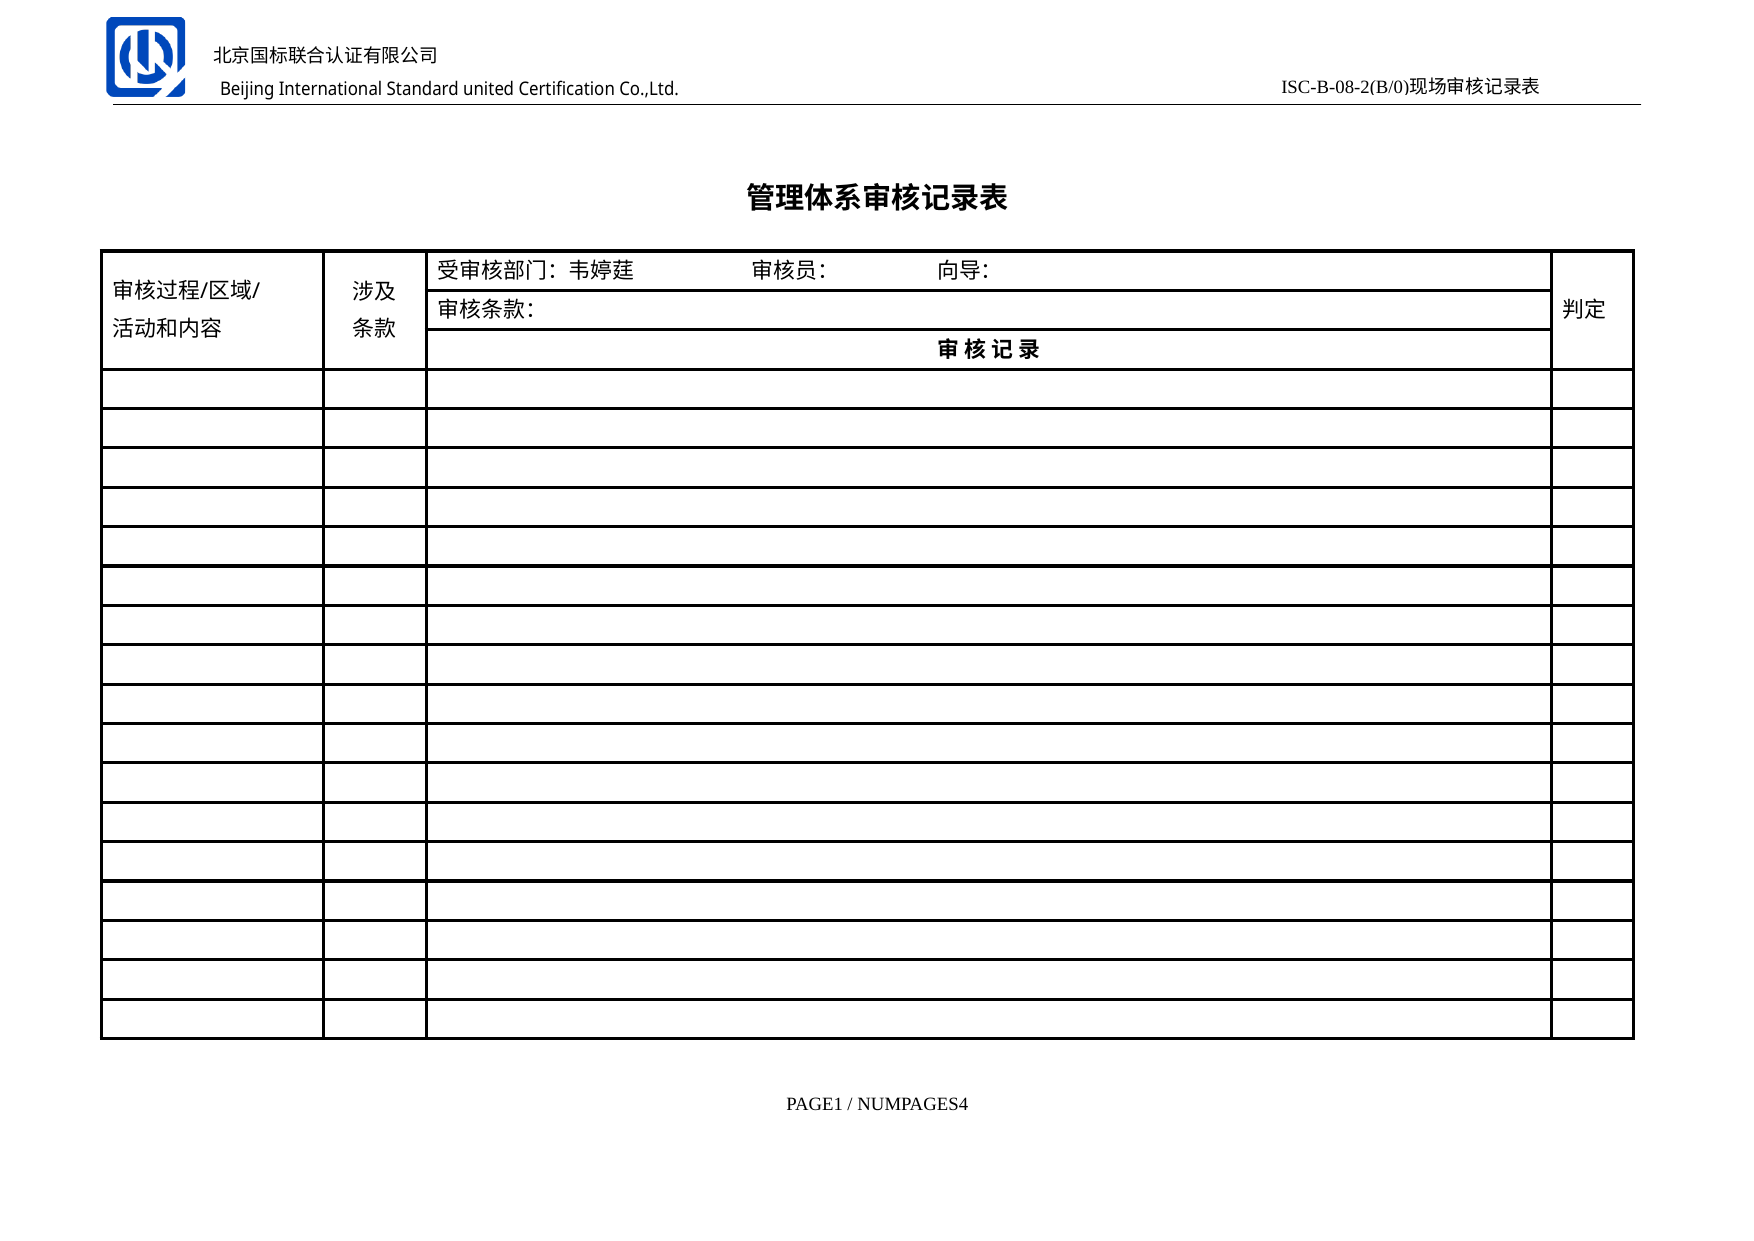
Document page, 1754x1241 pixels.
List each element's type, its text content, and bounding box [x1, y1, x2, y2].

table_cell [103, 686, 322, 722]
table_cell [428, 961, 1550, 997]
table_cell [103, 883, 322, 919]
picture [106, 17, 186, 97]
table_cell [325, 568, 425, 604]
table_cell [1553, 489, 1632, 525]
table_cell [1553, 804, 1632, 840]
table_cell [325, 607, 425, 643]
table_cell [428, 646, 1550, 682]
table_cell [325, 371, 425, 407]
table_cell [325, 804, 425, 840]
table_cell [325, 922, 425, 958]
table_cell [103, 922, 322, 958]
text 管理体系审核记录表 [112, 163, 1641, 228]
table_cell [325, 1001, 425, 1037]
table_cell [1553, 922, 1632, 958]
table_cell [428, 804, 1550, 840]
table_cell [428, 764, 1550, 801]
table_header 受审核部门：韦婷莛 审核员： 向导： [428, 253, 1550, 289]
table_header 判定 [1553, 253, 1632, 367]
table_cell [325, 528, 425, 564]
table_cell [428, 489, 1550, 525]
table_cell [103, 528, 322, 564]
table_cell [325, 449, 425, 486]
table_cell [428, 410, 1550, 446]
table_cell [103, 607, 322, 643]
table_cell [103, 804, 322, 840]
table_header 审核过程/区域/ 活动和内容 [103, 253, 322, 367]
table_cell [428, 725, 1550, 761]
table_cell 审 核 记 录 [428, 331, 1550, 367]
table_cell [428, 686, 1550, 722]
table_cell [1553, 449, 1632, 486]
table_cell [325, 686, 425, 722]
table_cell [428, 371, 1550, 407]
table_cell [1553, 410, 1632, 446]
table_cell [103, 646, 322, 682]
table_cell [103, 1001, 322, 1037]
table_cell [103, 961, 322, 997]
table_cell [1553, 646, 1632, 682]
table_cell [103, 764, 322, 801]
table_cell [1553, 568, 1632, 604]
table_cell [428, 607, 1550, 643]
table_cell [103, 410, 322, 446]
table_cell [428, 843, 1550, 879]
table_cell [325, 410, 425, 446]
table_cell [1553, 961, 1632, 997]
table_cell [103, 725, 322, 761]
table_header 涉及 条款 [325, 253, 425, 367]
table_cell [1553, 371, 1632, 407]
table_cell [103, 371, 322, 407]
table_cell 审核条款： [428, 292, 1550, 328]
table_cell [325, 489, 425, 525]
table_cell [1553, 764, 1632, 801]
table_cell [428, 1001, 1550, 1037]
table_cell [1553, 843, 1632, 879]
table_cell [428, 922, 1550, 958]
table_cell [325, 764, 425, 801]
table_cell [428, 528, 1550, 564]
table_cell [103, 489, 322, 525]
table_cell [1553, 528, 1632, 564]
table_cell [1553, 725, 1632, 761]
table_cell [325, 725, 425, 761]
table_cell [325, 843, 425, 879]
table_cell [428, 568, 1550, 604]
table_cell [325, 646, 425, 682]
table_cell [1553, 686, 1632, 722]
table_cell [325, 961, 425, 997]
table_cell [103, 568, 322, 604]
table_cell [103, 843, 322, 879]
table_cell [1553, 883, 1632, 919]
table_cell [325, 883, 425, 919]
table_cell [1553, 1001, 1632, 1037]
table_cell [428, 449, 1550, 486]
table_cell [428, 883, 1550, 919]
table_cell [1553, 607, 1632, 643]
table_cell [103, 449, 322, 486]
